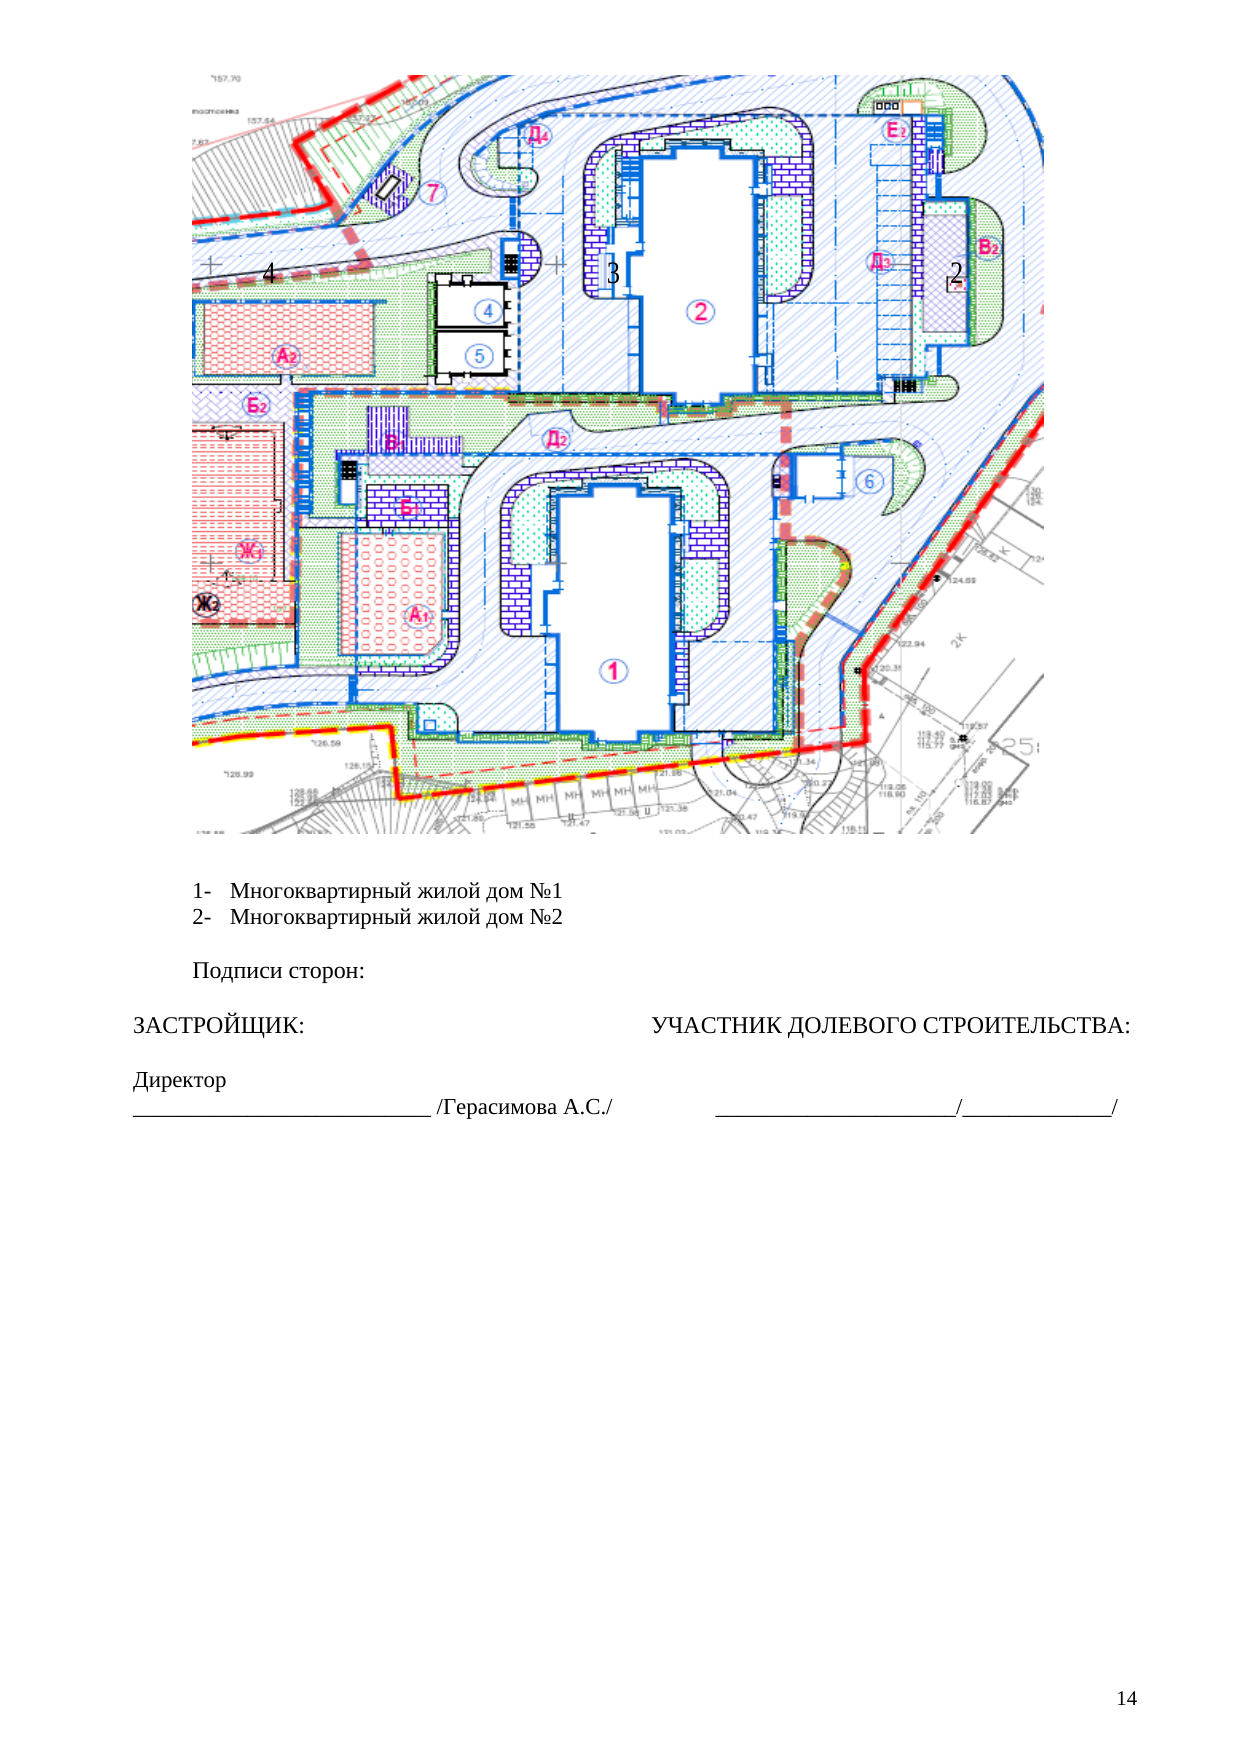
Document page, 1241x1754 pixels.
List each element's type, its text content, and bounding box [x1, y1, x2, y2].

text __________________________ /Герасимова А.С./ _____________________/_____________/ [133, 1093, 1137, 1119]
text Директор [133, 1067, 1137, 1093]
list Многоквартирный жилой дом №1 [192, 877, 1137, 903]
text Подписи сторон: [133, 956, 1137, 984]
list Многоквартирный жилой дом №2 [192, 903, 1137, 930]
text ЗАСТРОЙЩИК: УЧАСТНИК ДОЛЕВОГО СТРОИТЕЛЬСТВА: [133, 1011, 1137, 1039]
picture [192, 75, 1044, 834]
